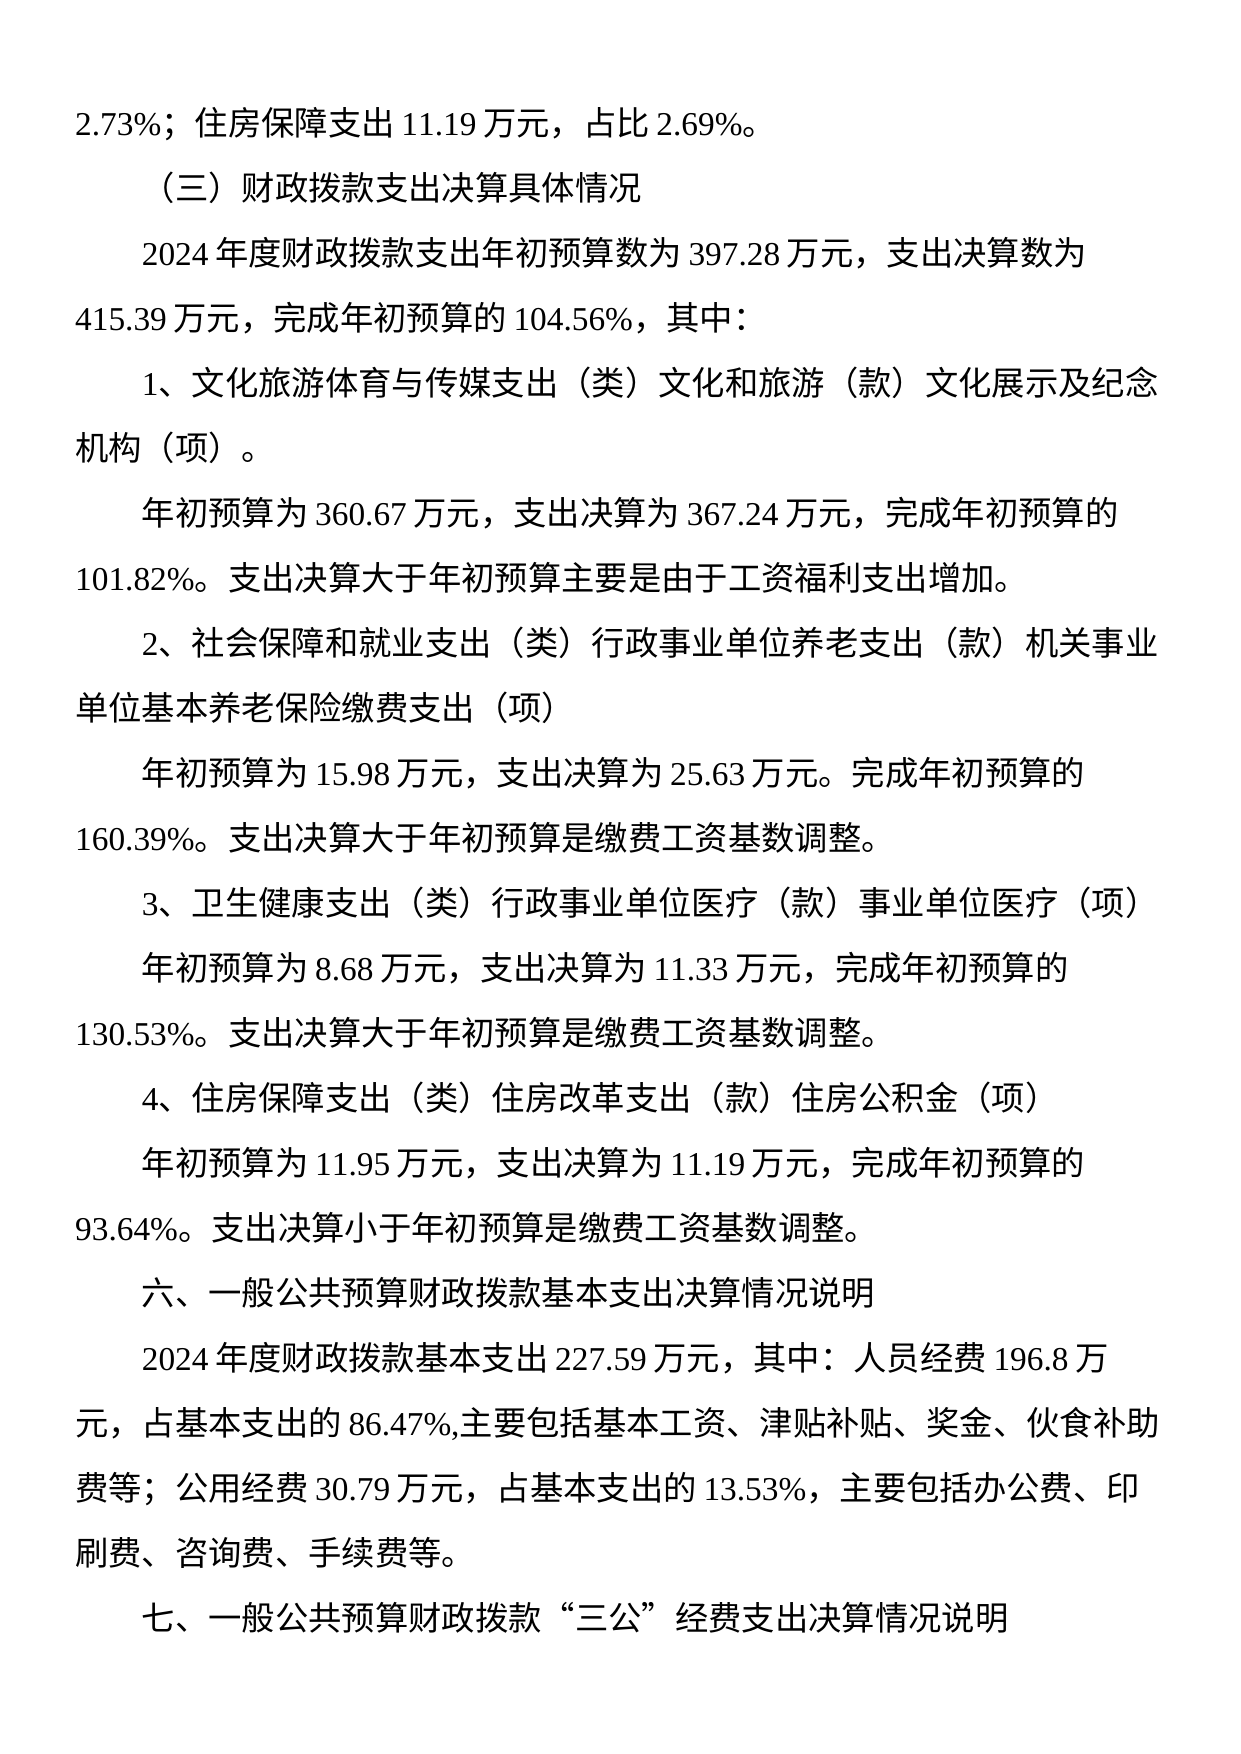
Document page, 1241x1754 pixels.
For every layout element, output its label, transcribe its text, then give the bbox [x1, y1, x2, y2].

text 3、卫生健康支出（类）行政事业单位医疗（款）事业单位医疗（项） [75, 869, 1165, 934]
text 六、一般公共预算财政拨款基本支出决算情况说明 [75, 1259, 1165, 1324]
text 年初预算为8.68万元，支出决算为11.33万元，完成年初预算的130.53%。支出决算大于年初预算是缴费工资基数调整。 [75, 934, 1165, 1064]
text 2、社会保障和就业支出（类）行政事业单位养老支出（款）机关事业单位基本养老保险缴费支出（项） [75, 609, 1165, 739]
text 4、住房保障支出（类）住房改革支出（款）住房公积金（项） [75, 1064, 1165, 1129]
text 1、文化旅游体育与传媒支出（类）文化和旅游（款）文化展示及纪念机构（项）。 [75, 349, 1165, 479]
text 年初预算为11.95万元，支出决算为11.19万元，完成年初预算的93.64%。支出决算小于年初预算是缴费工资基数调整。 [75, 1129, 1165, 1259]
text 2024年度财政拨款支出年初预算数为397.28万元，支出决算数为415.39万元，完成年初预算的104.56%，其中： [75, 219, 1165, 349]
text 2024年度财政拨款基本支出227.59万元，其中：人员经费196.8万元，占基本支出的86.47%,主要包括基本工资、津贴补贴、奖金、伙食补助费等；公用经费30.79万元，占基本支出的13.53%，主要包括办公费、印刷费、咨询费、手续费等。 [75, 1324, 1165, 1584]
text 年初预算为360.67万元，支出决算为367.24万元，完成年初预算的101.82%。支出决算大于年初预算主要是由于工资福利支出增加。 [75, 479, 1165, 609]
text （三）财政拨款支出决算具体情况 [75, 154, 1165, 219]
text 年初预算为15.98万元，支出决算为25.63万元。完成年初预算的160.39%。支出决算大于年初预算是缴费工资基数调整。 [75, 739, 1165, 869]
text 七、一般公共预算财政拨款“三公”经费支出决算情况说明 [75, 1584, 1165, 1649]
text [75, 89, 1165, 154]
